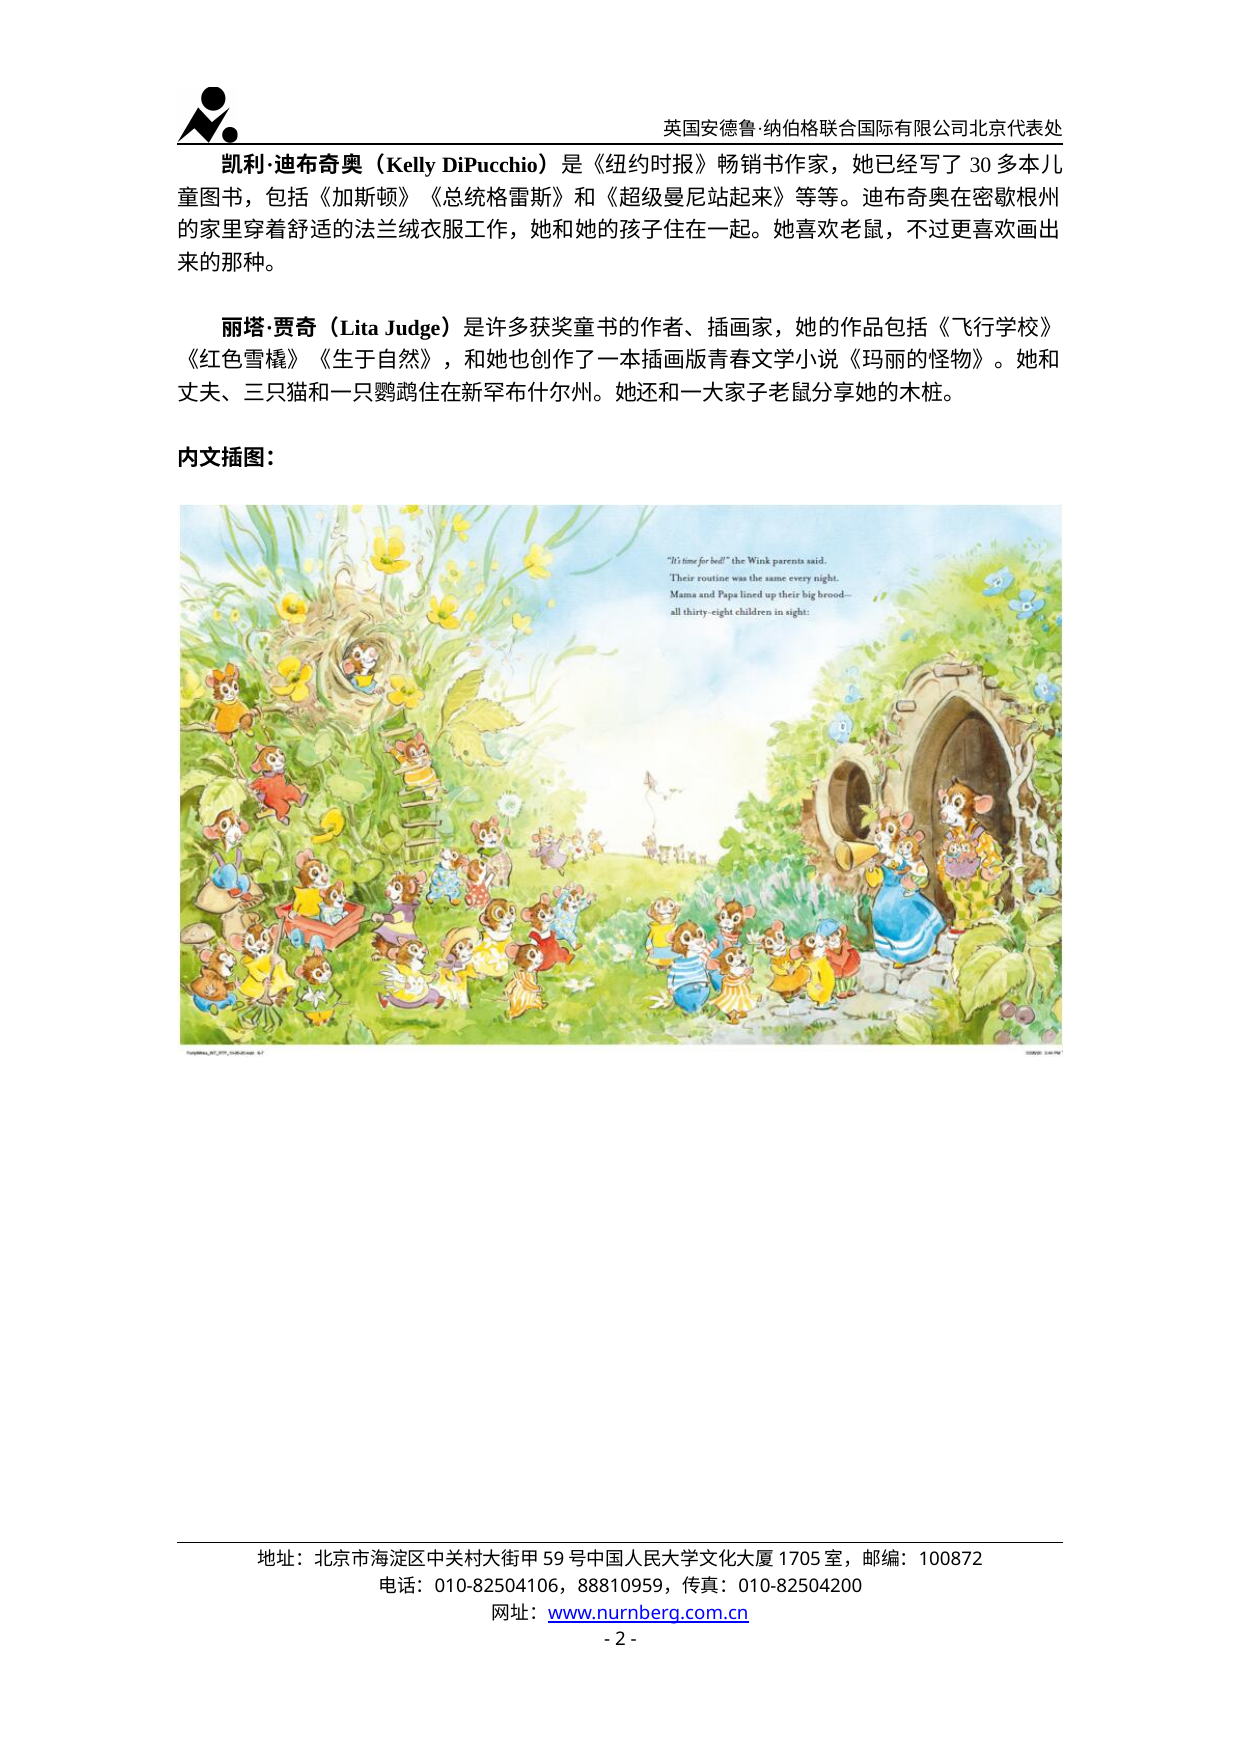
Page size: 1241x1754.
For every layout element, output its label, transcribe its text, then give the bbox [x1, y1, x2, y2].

text 内文插图： [177, 439, 1063, 472]
text 凯利·迪布奇奥（Kelly DiPucchio）是《纽约时报》畅销书作家，她已经写了30多本儿童图书，包括《加斯顿》《总统格雷斯》和《超级曼尼站起来》等等。迪布奇奥在密歇根州的家里穿着舒适的法兰绒衣服工作，她和她的孩子住在一起。她喜欢老鼠，不过更喜欢画出来的那种。 [177, 147, 1063, 277]
text 丽塔·贾奇（Lita Judge）是许多获奖童书的作者、插画家，她的作品包括《飞行学校》《红色雪橇》《生于自然》，和她也创作了一本插画版青春文学小说《玛丽的怪物》。她和丈夫、三只猫和一只鹦鹉住在新罕布什尔州。她还和一大家子老鼠分享她的木桩。 [177, 309, 1063, 407]
picture [177, 87, 238, 143]
picture [177, 504, 1063, 1057]
